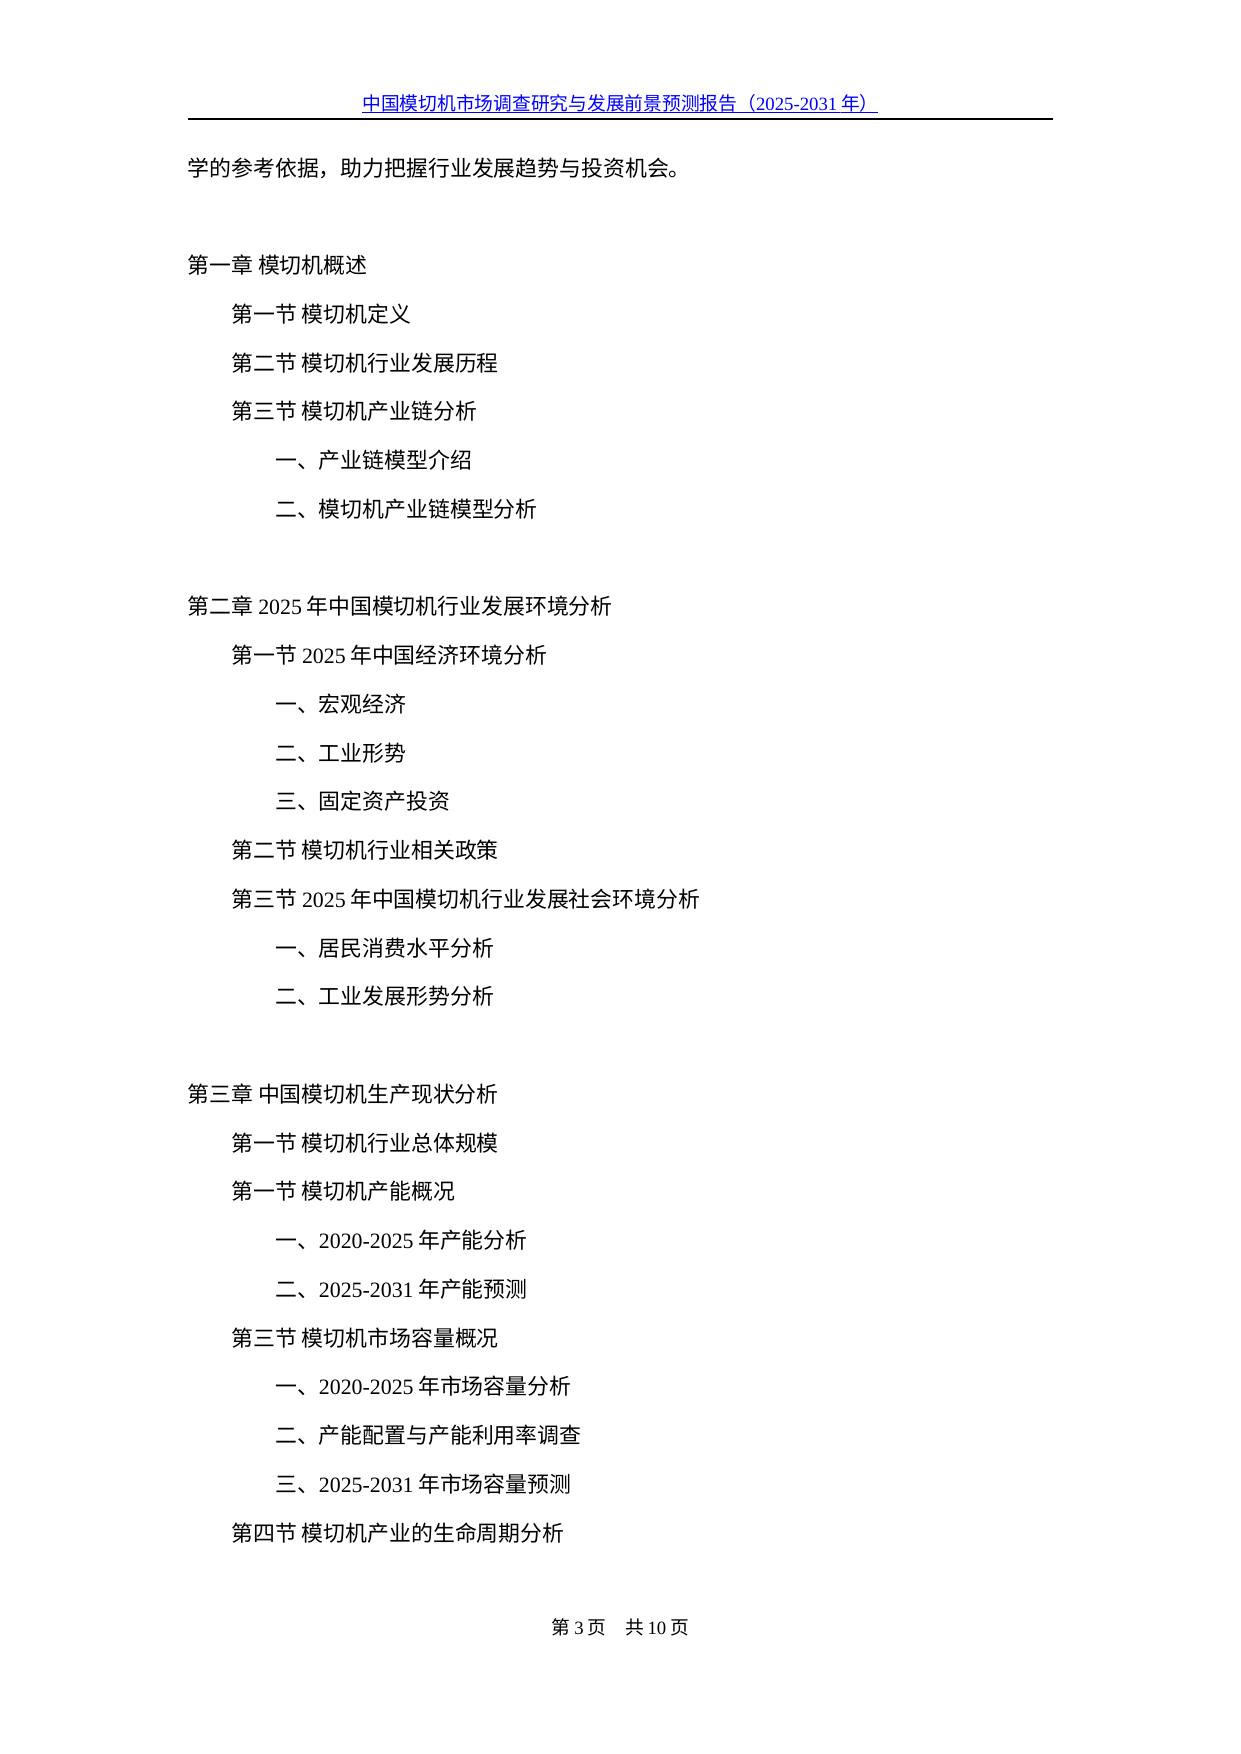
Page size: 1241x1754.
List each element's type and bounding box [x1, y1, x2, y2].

text [187, 150, 1053, 1548]
